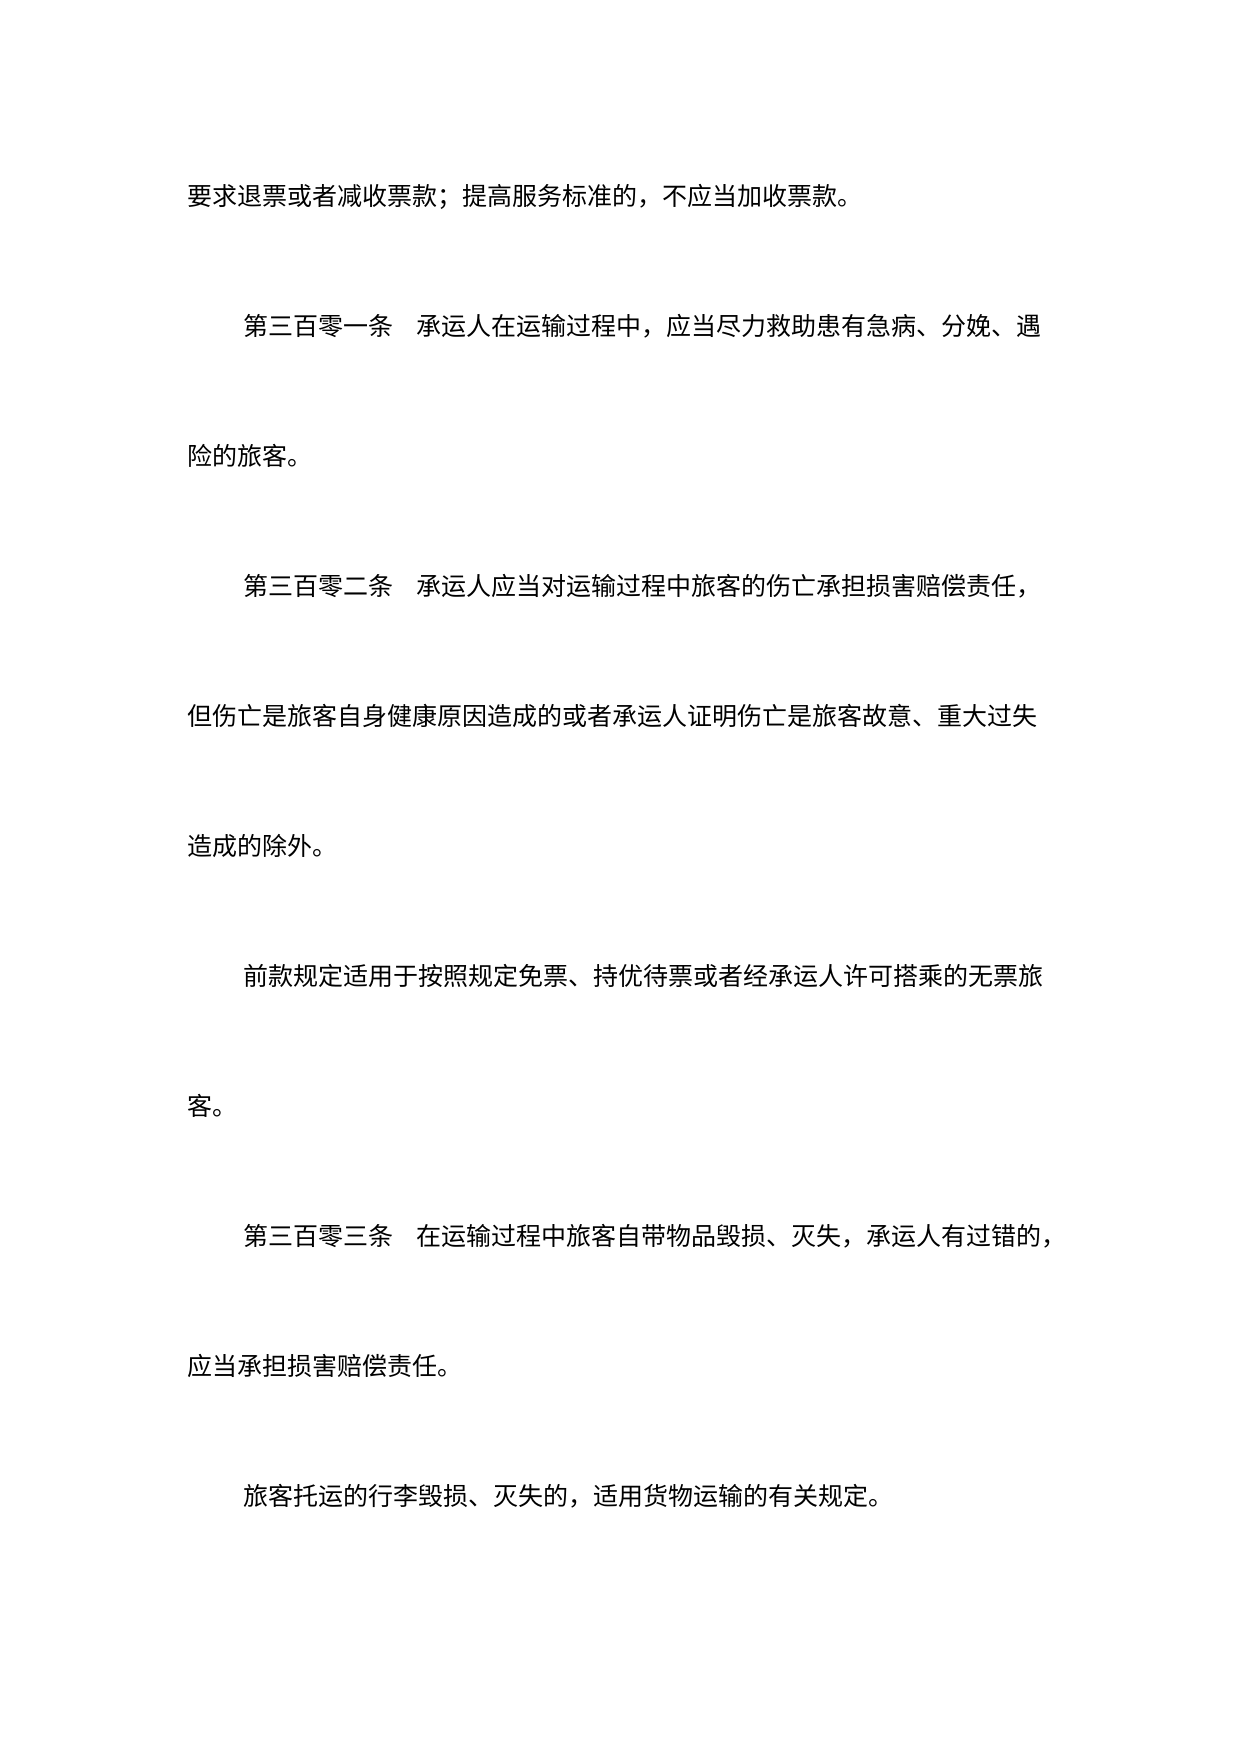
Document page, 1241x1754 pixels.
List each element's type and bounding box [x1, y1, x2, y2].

text [187, 162, 1053, 1527]
